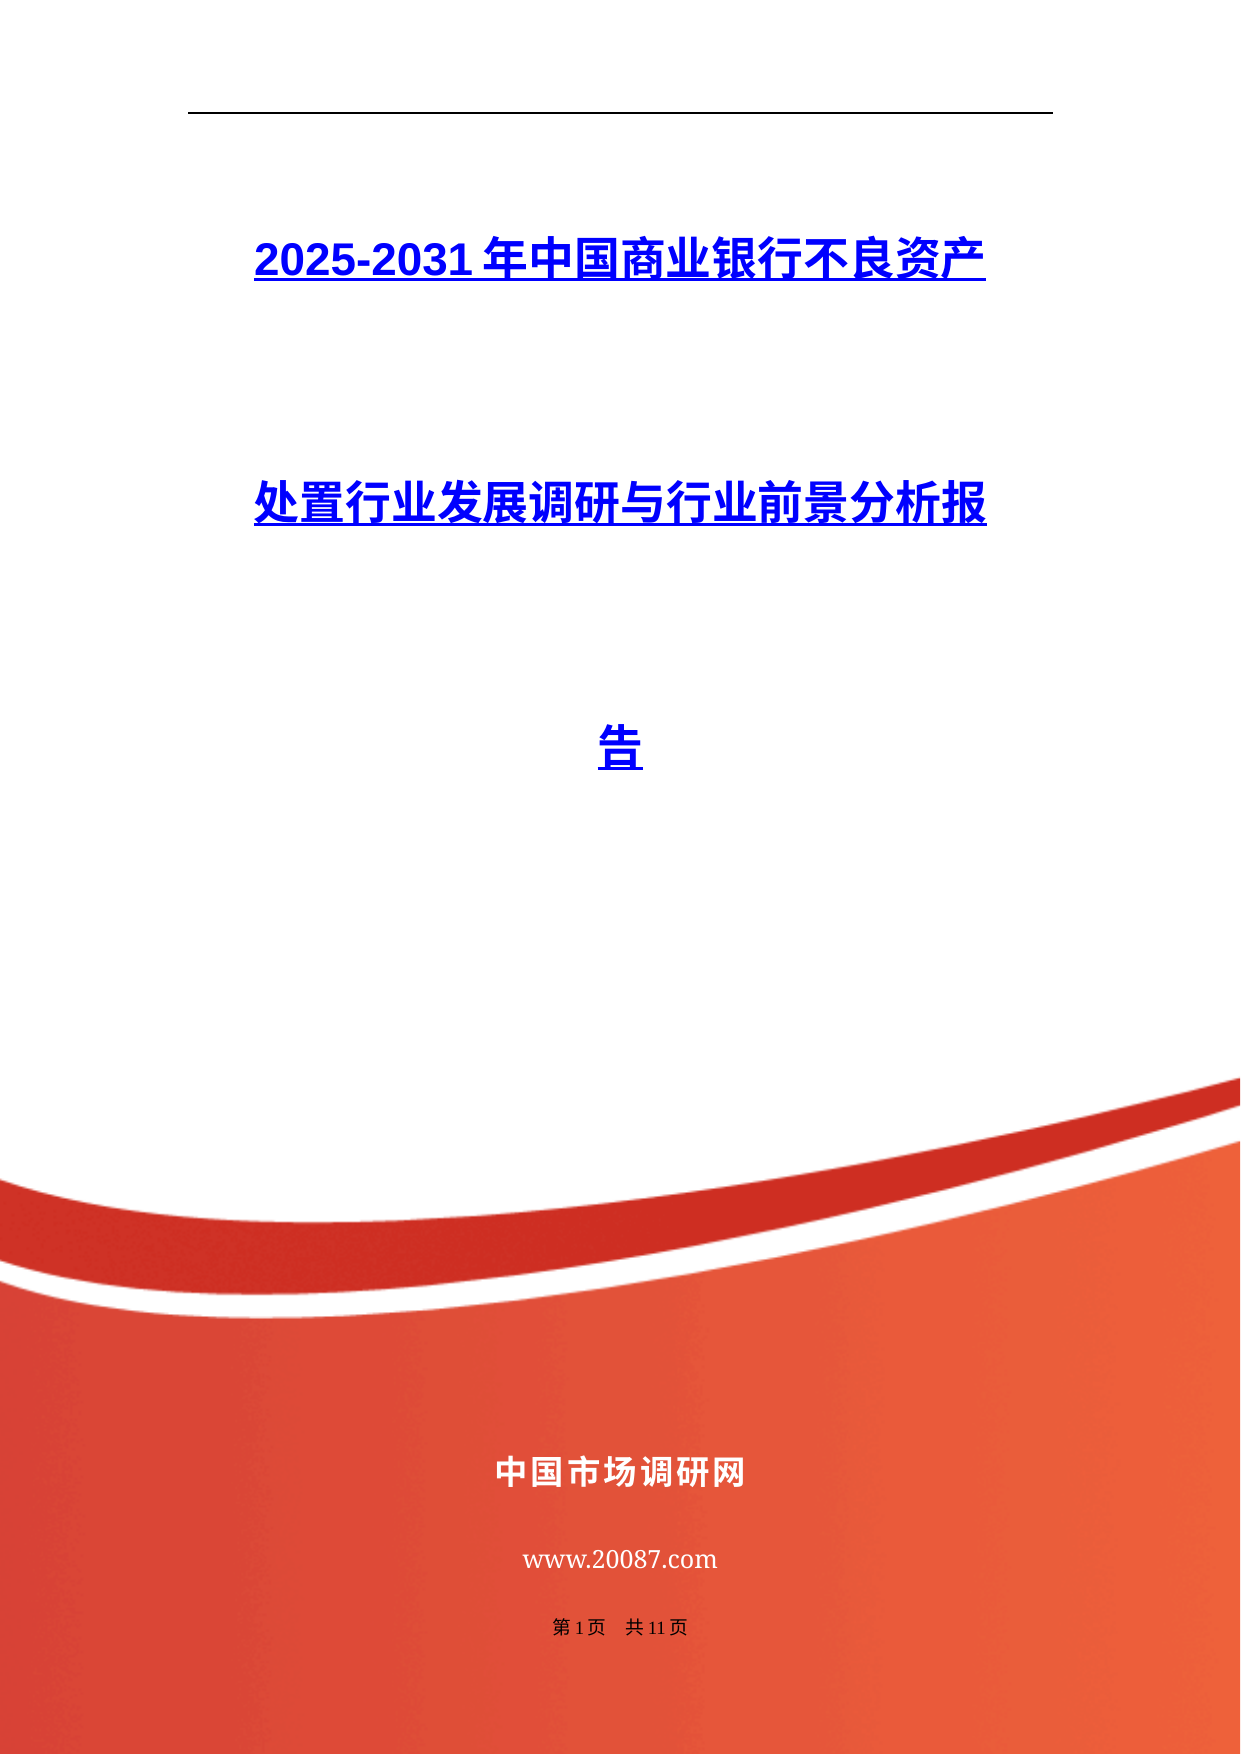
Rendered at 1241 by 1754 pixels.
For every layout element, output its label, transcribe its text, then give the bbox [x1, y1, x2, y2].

subtitle 中国市场调研网 [187, 1437, 1053, 1502]
text www.20087.com [187, 1526, 1053, 1591]
table_header 2025-2031年中国商业银行不良资产处置行业发展调研与行业前景分析报告 [188, 207, 1053, 871]
picture [0, 1006, 1241, 1754]
